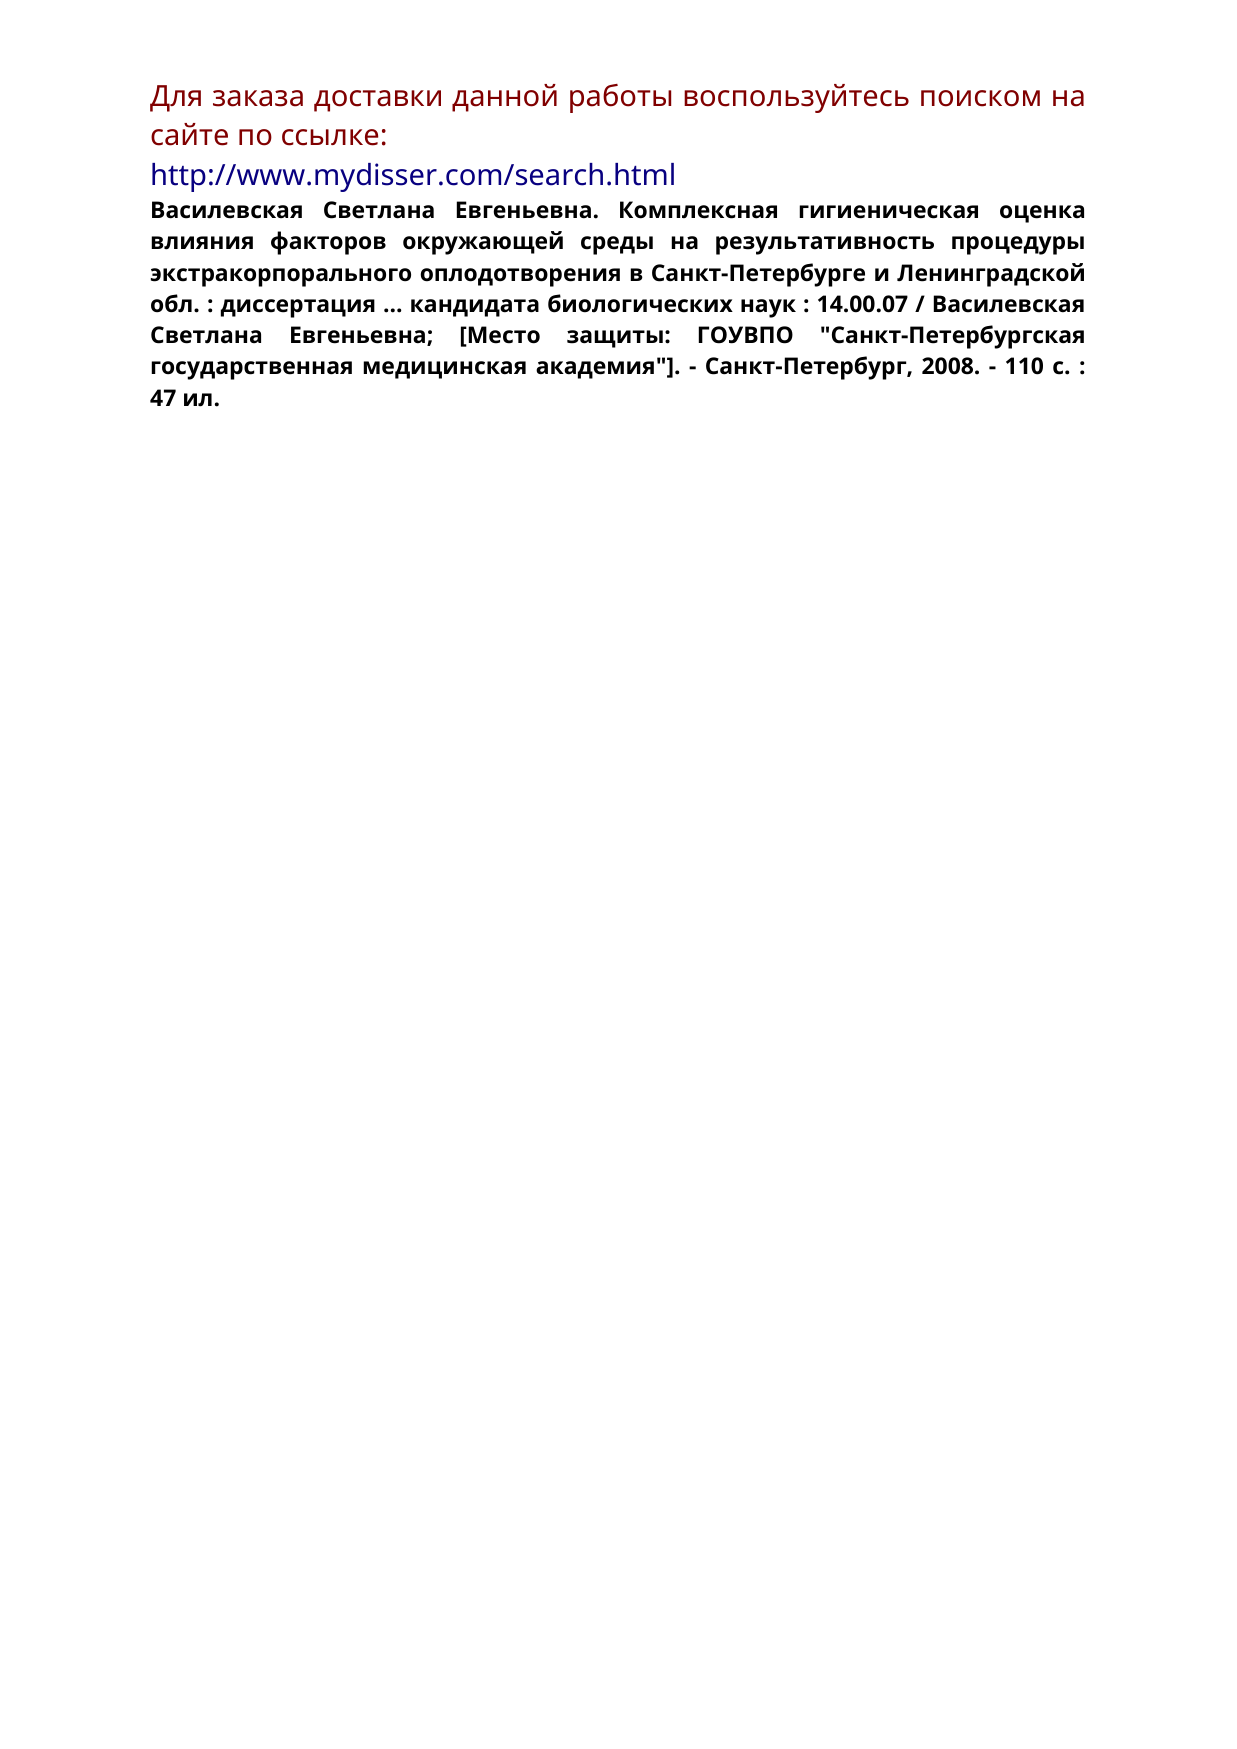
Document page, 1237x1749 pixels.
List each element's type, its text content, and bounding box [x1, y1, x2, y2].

text Василевская Светлана Евгеньевна. Комплексная гигиеническая оценка влияния факторов окружающей среды на результативность процедуры экстракорпорального оплодотворения в Санкт-Петербурге и Ленинградской обл. : диссертация ... кандидата биологических наук : 14.00.07 / Василевская Светлана Евгеньевна; [Место защиты: ГОУВПО "Санкт-Петербургская государственная медицинская академия"]. - Санкт-Петербург, 2008. - 110 с. : 47 ил. [150, 194, 1086, 413]
